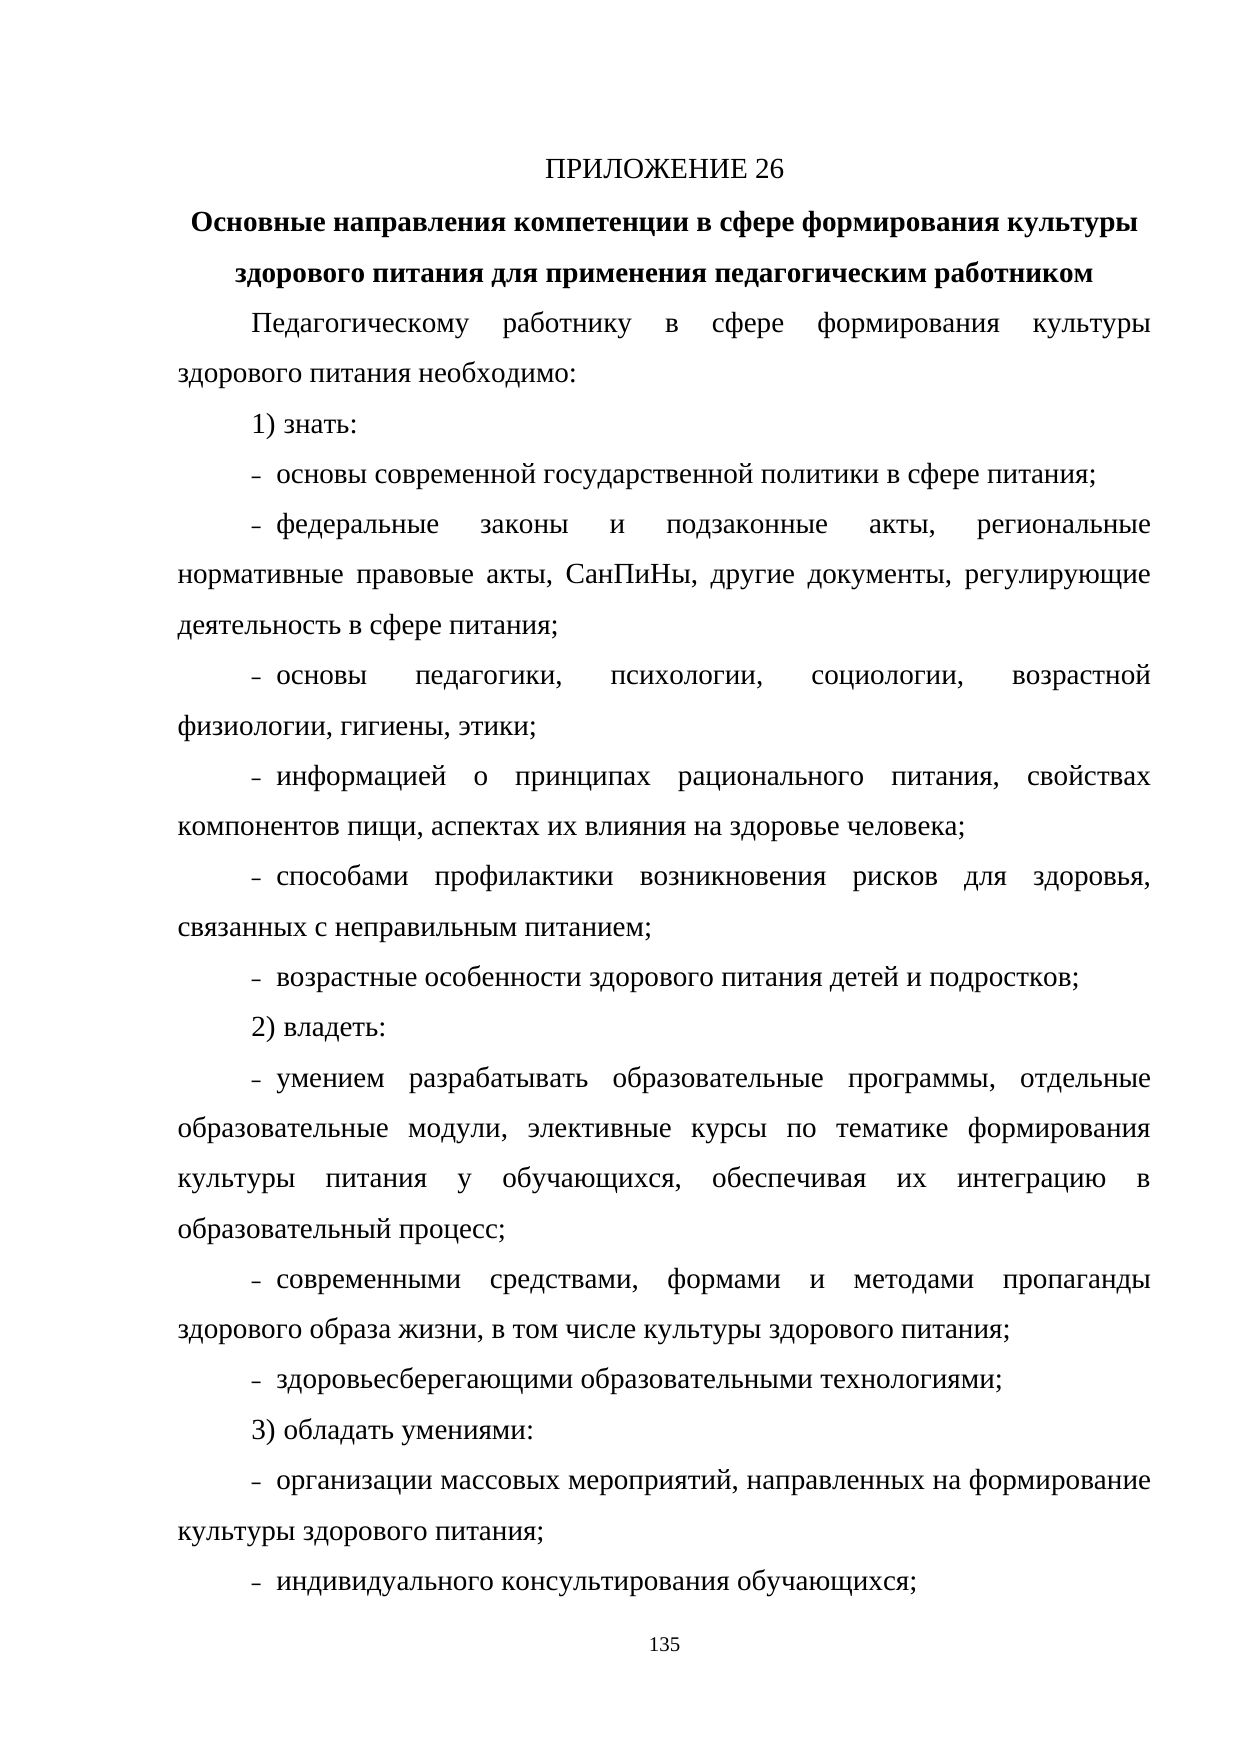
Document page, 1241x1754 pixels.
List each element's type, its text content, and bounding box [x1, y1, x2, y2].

list знать: [251, 406, 1152, 439]
list обладать умениями: [251, 1412, 1152, 1446]
text Педагогическому работнику в сфере формирования культуры здорового питания необходимо: [177, 305, 1152, 389]
list возрастные особенности здорового питания детей и подростков; [177, 959, 1152, 993]
list владеть: [251, 1009, 1152, 1043]
list основы современной государственной политики в сфере питания; [177, 456, 1152, 489]
list индивидуального консультирования обучающихся; [177, 1563, 1152, 1596]
list основы педагогики, психологии, социологии, возрастной физиологии, гигиены, этики; [177, 657, 1152, 741]
list способами профилактики возникновения рисков для здоровья, связанных с неправильным питанием; [177, 858, 1152, 942]
text Основные направления компетенции в сфере формирования культуры здорового питания для применения педагогическим работником [177, 204, 1152, 288]
text ПРИЛОЖЕНИЕ 26 [177, 152, 1152, 185]
list федеральные законы и подзаконные акты, региональные нормативные правовые акты, СанПиНы, другие документы, регулирующие деятельность в сфере питания; [177, 506, 1152, 641]
list современными средствами, формами и методами пропаганды здорового образа жизни, в том числе культуры здорового питания; [177, 1261, 1152, 1345]
list организации массовых мероприятий, направленных на формирование культуры здорового питания; [177, 1462, 1152, 1546]
list умением разрабатывать образовательные программы, отдельные образовательные модули, элективные курсы по тематике формирования культуры питания у обучающихся, обеспечивая их интеграцию в образовательный процесс; [177, 1060, 1152, 1244]
list информацией о принципах рационального питания, свойствах компонентов пищи, аспектах их влияния на здоровье человека; [177, 758, 1152, 842]
list здоровьесберегающими образовательными технологиями; [177, 1362, 1152, 1395]
